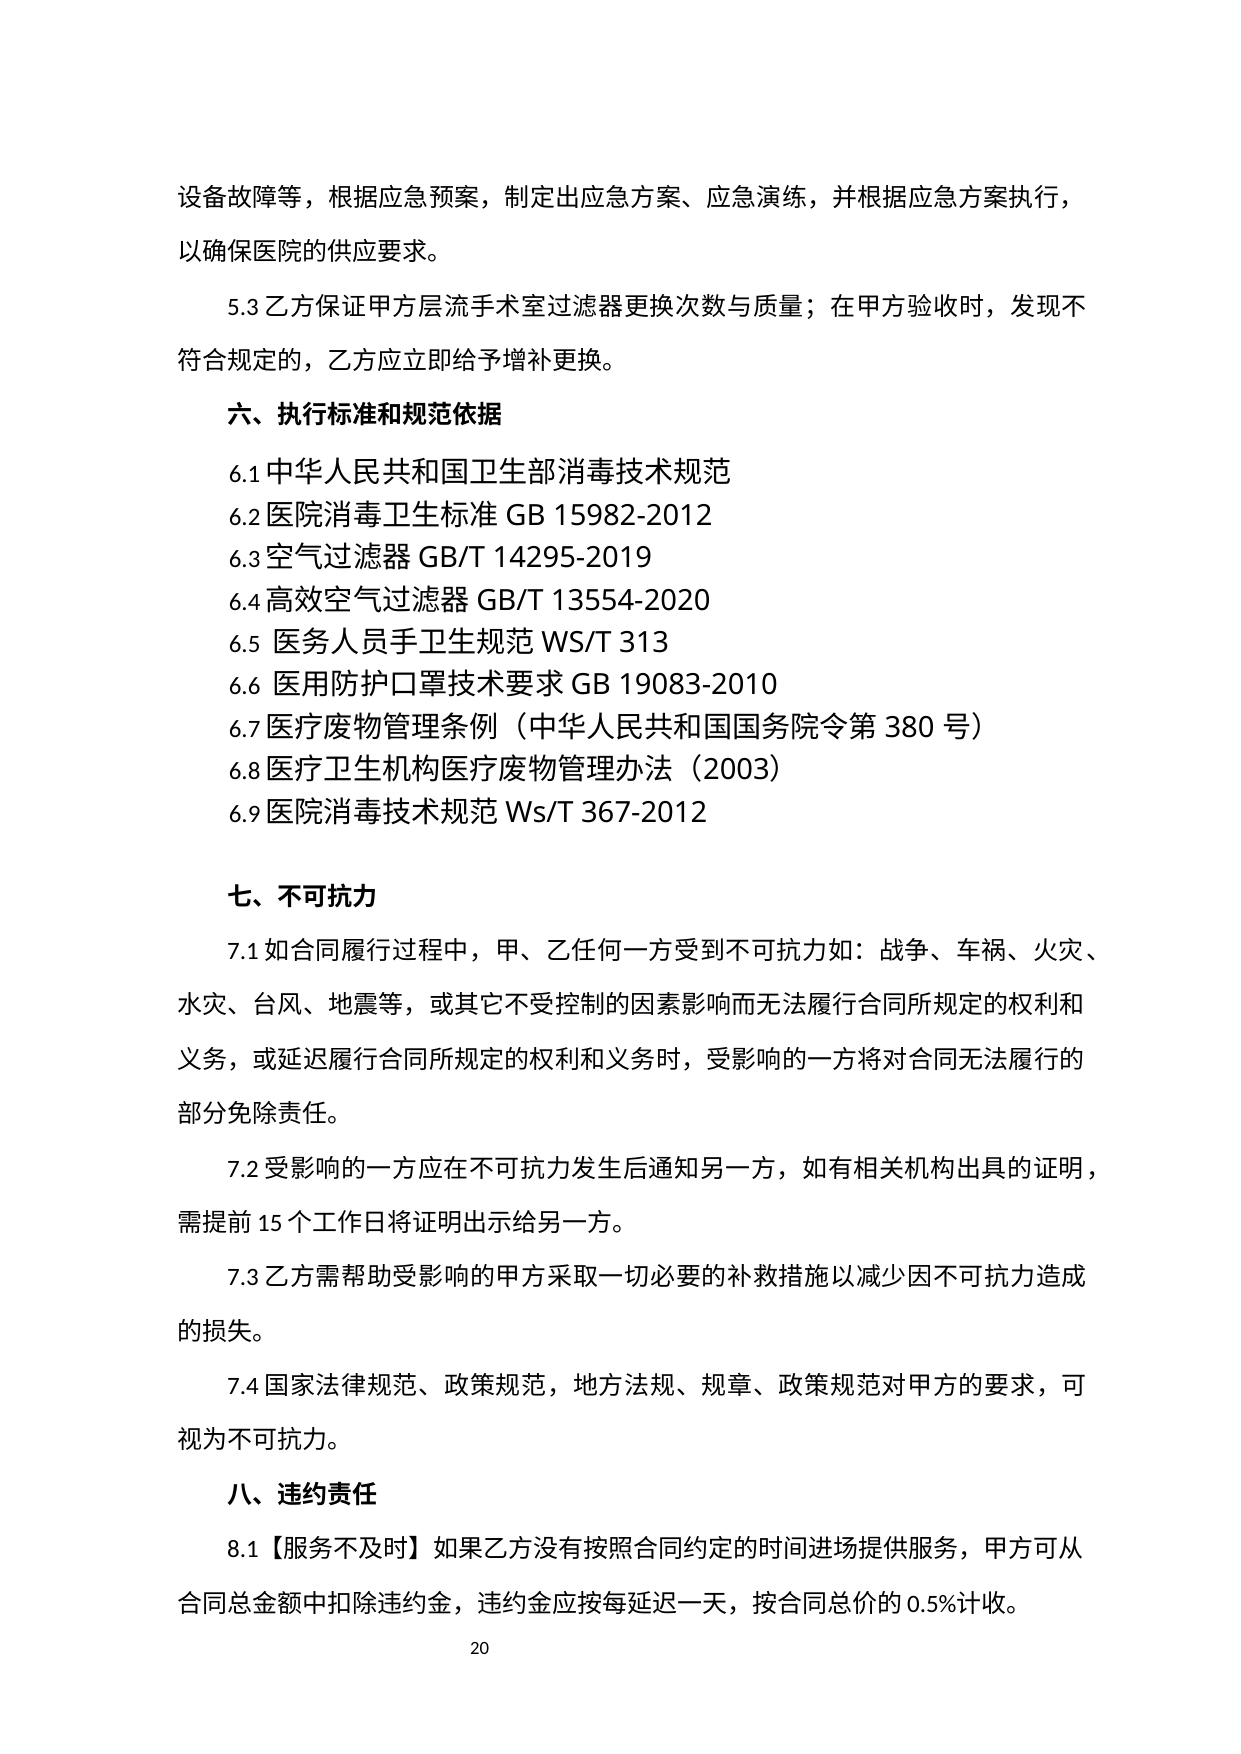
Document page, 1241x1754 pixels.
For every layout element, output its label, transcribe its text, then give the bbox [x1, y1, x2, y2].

text 7.3乙方需帮助受影响的甲方采取一切必要的补救措施以减少因不可抗力造成的损失。 [177, 1257, 1087, 1347]
text 7.4国家法律规范、政策规范，地方法规、规章、政策规范对甲方的要求，可视为不可抗力。 [177, 1366, 1087, 1456]
text 6.1中华人民共和国卫生部消毒技术规范 [153, 449, 1087, 491]
text 6.5 医务人员手卫生规范 WS/T 313 [153, 618, 1087, 661]
text 6.8医疗卫生机构医疗废物管理办法（2003） [153, 746, 1087, 788]
text 8.1【服务不及时】如果乙方没有按照合同约定的时间进场提供服务，甲方可从合同总金额中扣除违约金，违约金应按每延迟一天，按合同总价的0.5%计收。 [177, 1529, 1087, 1619]
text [177, 177, 1087, 268]
text 5.3乙方保证甲方层流手术室过滤器更换次数与质量；在甲方验收时，发现不符合规定的，乙方应立即给予增补更换。 [177, 286, 1087, 377]
text 六、执行标准和规范依据 [177, 395, 1087, 431]
text 7.1如合同履行过程中，甲、乙任何一方受到不可抗力如：战争、车祸、火灾、水灾、台风、地震等，或其它不受控制的因素影响而无法履行合同所规定的权利和义务，或延迟履行合同所规定的权利和义务时，受影响的一方将对合同无法履行的部分免除责任。 [177, 931, 1087, 1130]
text 八、违约责任 [177, 1474, 1087, 1511]
text 七、不可抗力 [177, 876, 1087, 912]
text 6.9医院消毒技术规范 Ws/T 367-2012 [153, 788, 1087, 831]
text 6.4高效空气过滤器 GB/T 13554-2020 [153, 576, 1087, 618]
text 7.2受影响的一方应在不可抗力发生后通知另一方，如有相关机构出具的证明，需提前15个工作日将证明出示给另一方。 [177, 1148, 1087, 1239]
text 6.3空气过滤器 GB/T 14295-2019 [153, 534, 1087, 576]
text 6.2医院消毒卫生标准 GB 15982-2012 [153, 491, 1087, 534]
text 6.6 医用防护口罩技术要求 GB 19083-2010 [153, 661, 1087, 703]
text 6.7医疗废物管理条例（中华人民共和国国务院令第 380 号） [153, 703, 1087, 746]
